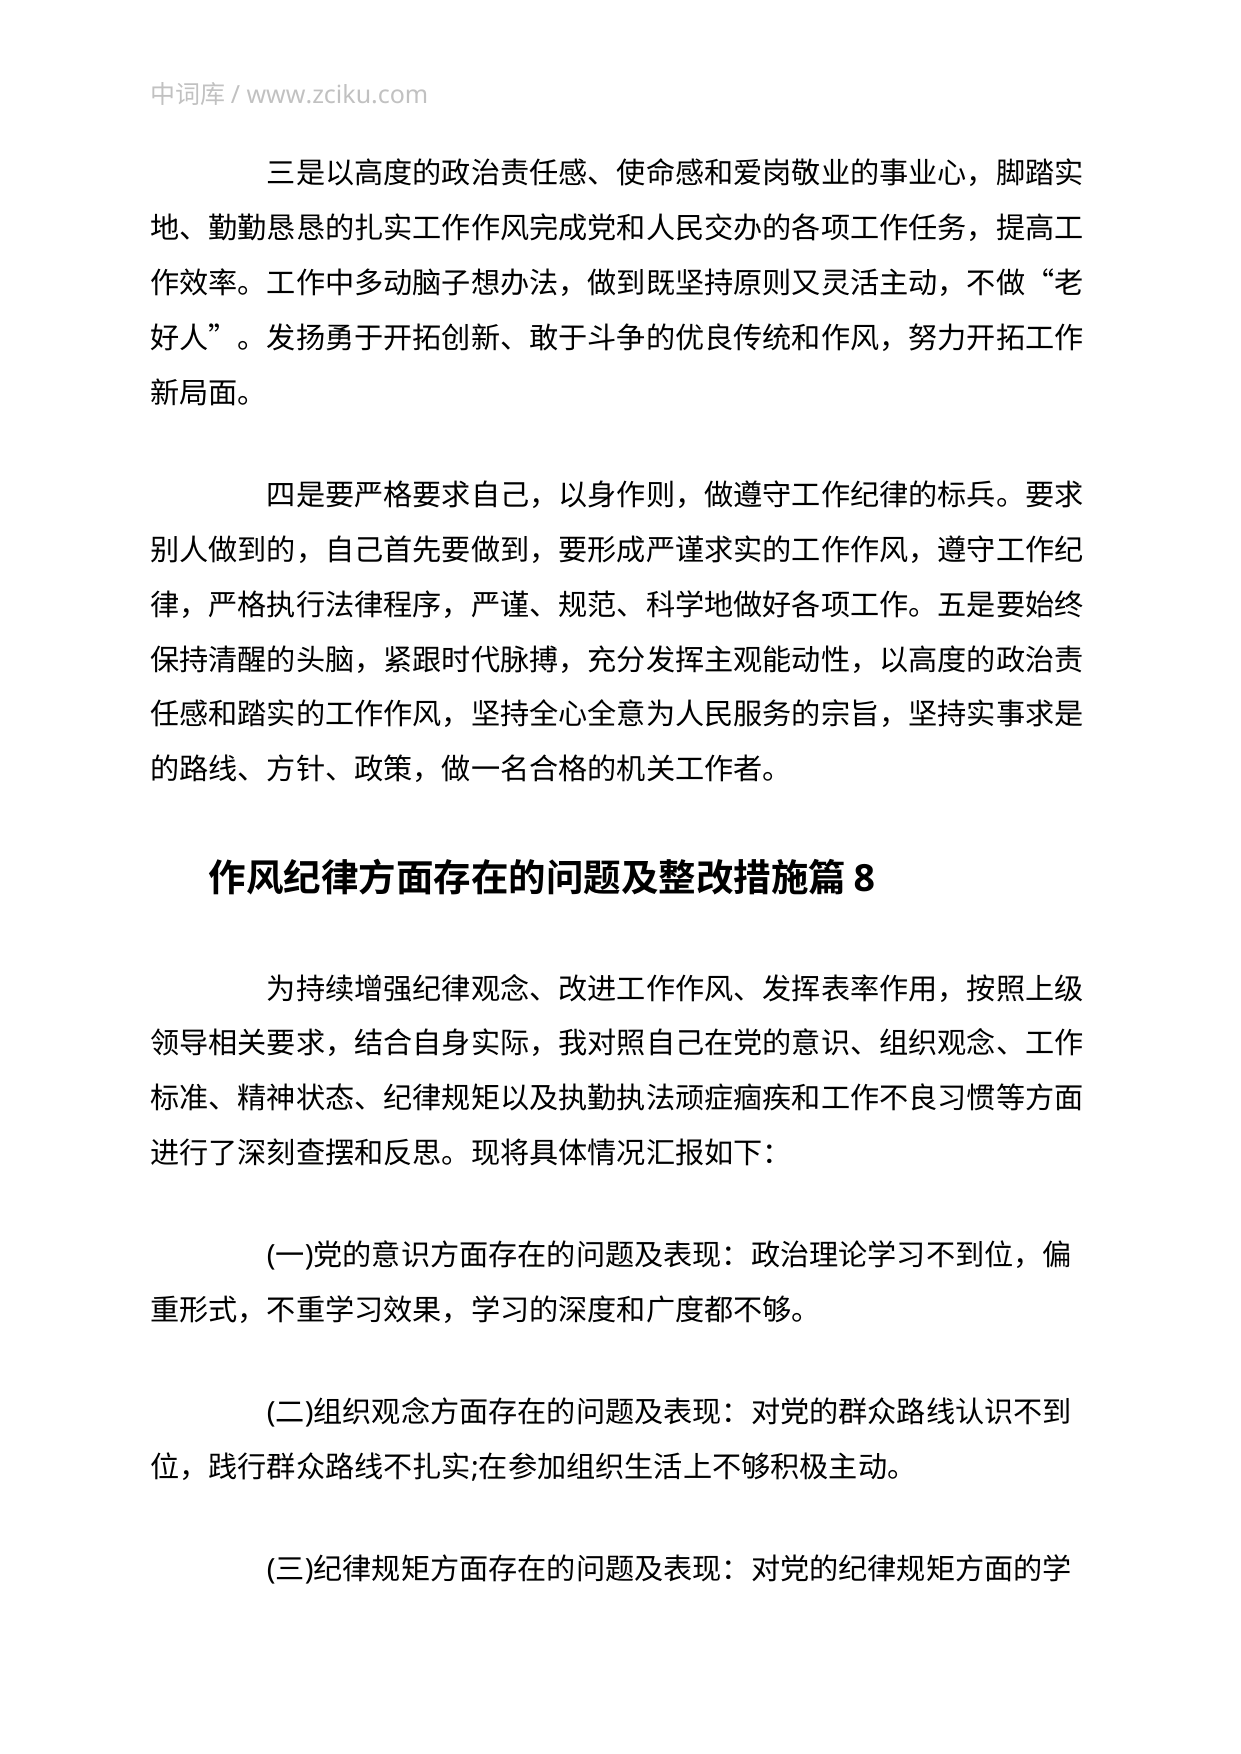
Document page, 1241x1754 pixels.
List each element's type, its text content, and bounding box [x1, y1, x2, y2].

text (一)党的意识方面存在的问题及表现：政治理论学习不到位，偏重形式，不重学习效果，学习的深度和广度都不够。 [150, 1232, 1090, 1329]
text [150, 1545, 1090, 1588]
text (二)组织观念方面存在的问题及表现：对党的群众路线认识不到位，践行群众路线不扎实;在参加组织生活上不够积极主动。 [150, 1388, 1090, 1486]
text 为持续增强纪律观念、改进工作作风、发挥表率作用，按照上级领导相关要求，结合自身实际，我对照自己在党的意识、组织观念、工作标准、精神状态、纪律规矩以及执勤执法顽症痼疾和工作不良习惯等方面进行了深刻查摆和反思。现将具体情况汇报如下： [150, 965, 1090, 1172]
text 作风纪律方面存在的问题及整改措施篇8 [150, 848, 1090, 902]
text 四是要严格要求自己，以身作则，做遵守工作纪律的标兵。要求别人做到的，自己首先要做到，要形成严谨求实的工作作风，遵守工作纪律，严格执行法律程序，严谨、规范、科学地做好各项工作。五是要始终保持清醒的头脑，紧跟时代脉搏，充分发挥主观能动性，以高度的政治责任感和踏实的工作作风，坚持全心全意为人民服务的宗旨，坚持实事求是的路线、方针、政策，做一名合格的机关工作者。 [150, 471, 1090, 788]
text 三是以高度的政治责任感、使命感和爱岗敬业的事业心，脚踏实地、勤勤恳恳的扎实工作作风完成党和人民交办的各项工作任务，提高工作效率。工作中多动脑子想办法，做到既坚持原则又灵活主动，不做“老好人”。发扬勇于开拓创新、敢于斗争的优良传统和作风，努力开拓工作新局面。 [150, 150, 1090, 412]
